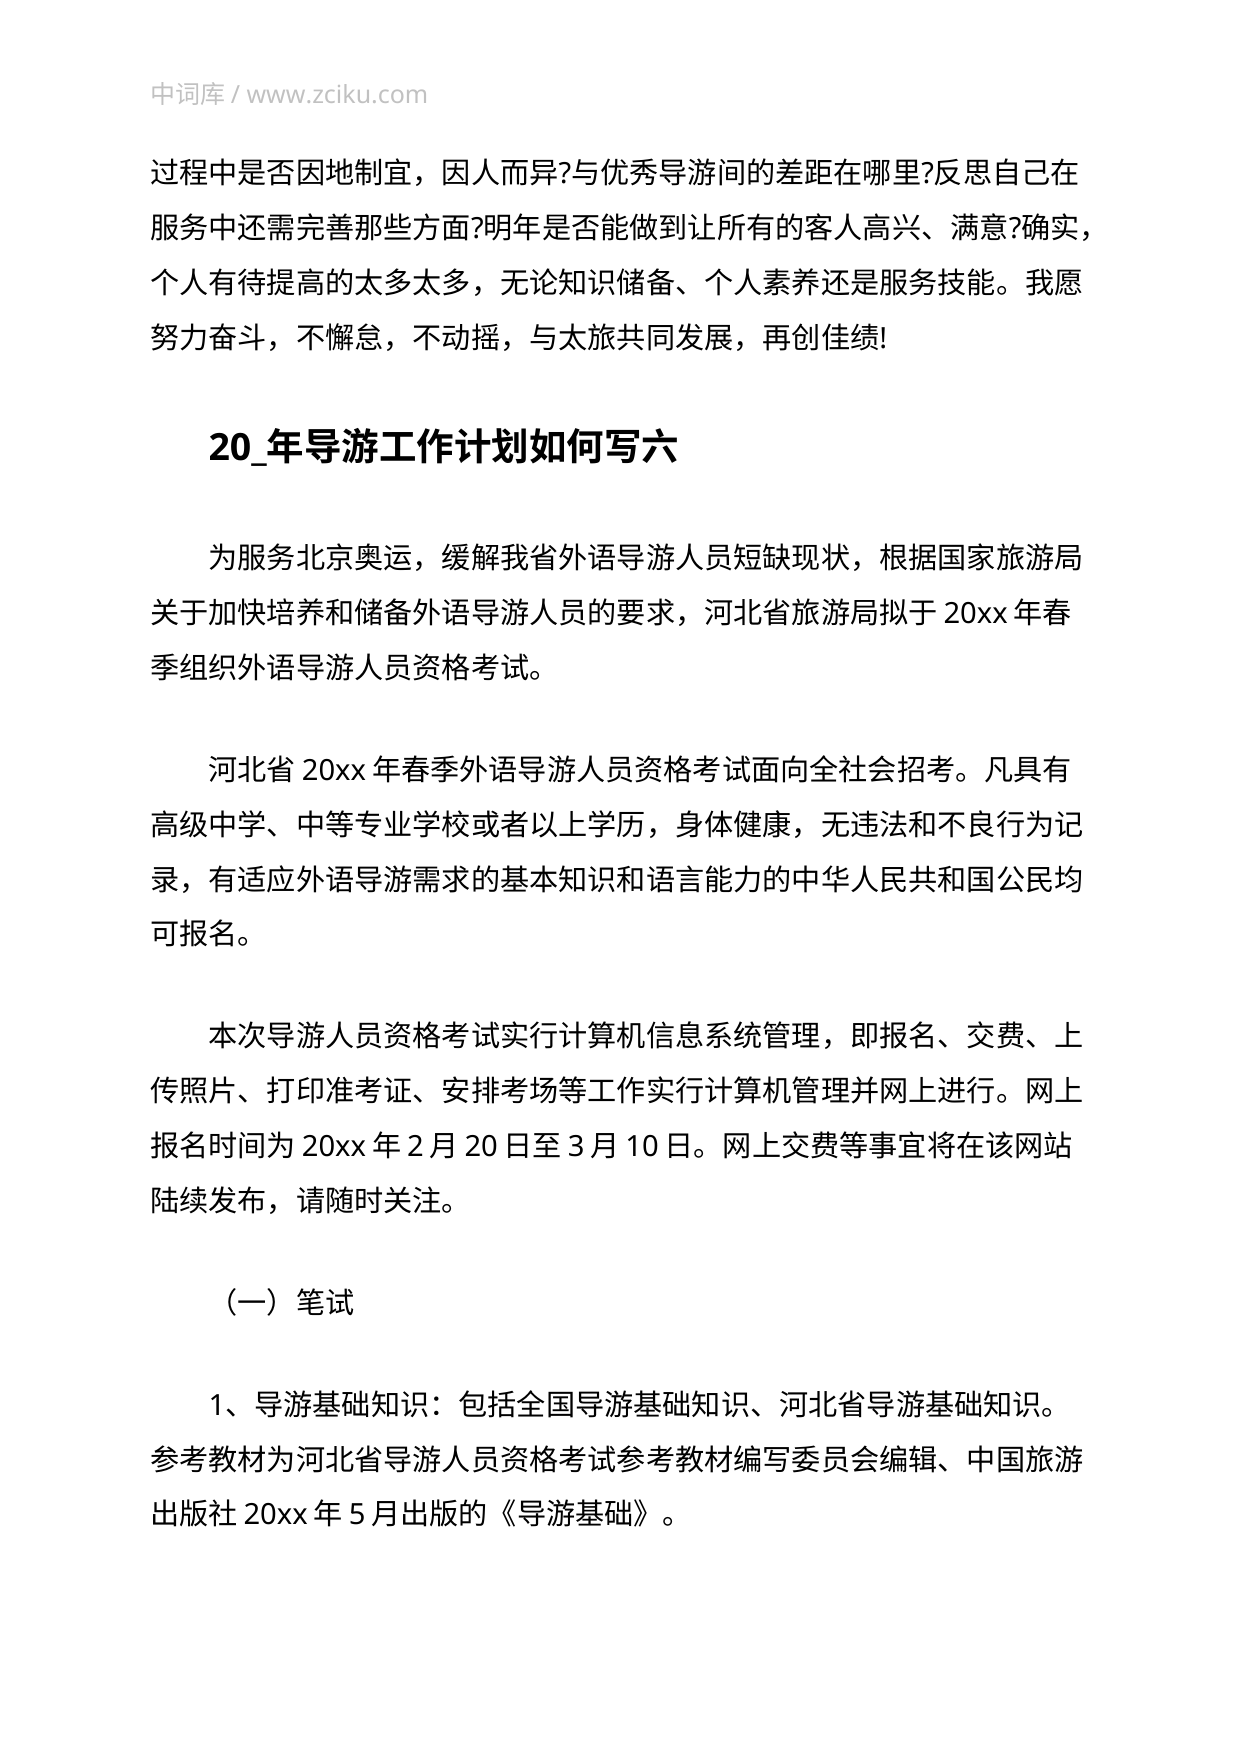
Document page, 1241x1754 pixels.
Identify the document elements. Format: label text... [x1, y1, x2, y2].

text 本次导游人员资格考试实行计算机信息系统管理，即报名、交费、上传照片、打印准考证、安排考场等工作实行计算机管理并网上进行。网上报名时间为20xx年2月20日至3月10日。网上交费等事宜将在该网站陆续发布，请随时关注。 [150, 1013, 1090, 1220]
text （一）笔试 [150, 1279, 1090, 1322]
text 20_年导游工作计划如何写六 [150, 417, 1090, 471]
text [150, 150, 1090, 357]
text 为服务北京奥运，缓解我省外语导游人员短缺现状，根据国家旅游局关于加快培养和储备外语导游人员的要求，河北省旅游局拟于20xx年春季组织外语导游人员资格考试。 [150, 534, 1090, 687]
text 河北省20xx年春季外语导游人员资格考试面向全社会招考。凡具有高级中学、中等专业学校或者以上学历，身体健康，无违法和不良行为记录，有适应外语导游需求的基本知识和语言能力的中华人民共和国公民均可报名。 [150, 746, 1090, 953]
text 1、导游基础知识：包括全国导游基础知识、河北省导游基础知识。参考教材为河北省导游人员资格考试参考教材编写委员会编辑、中国旅游出版社20xx年5月出版的《导游基础》。 [150, 1381, 1090, 1533]
